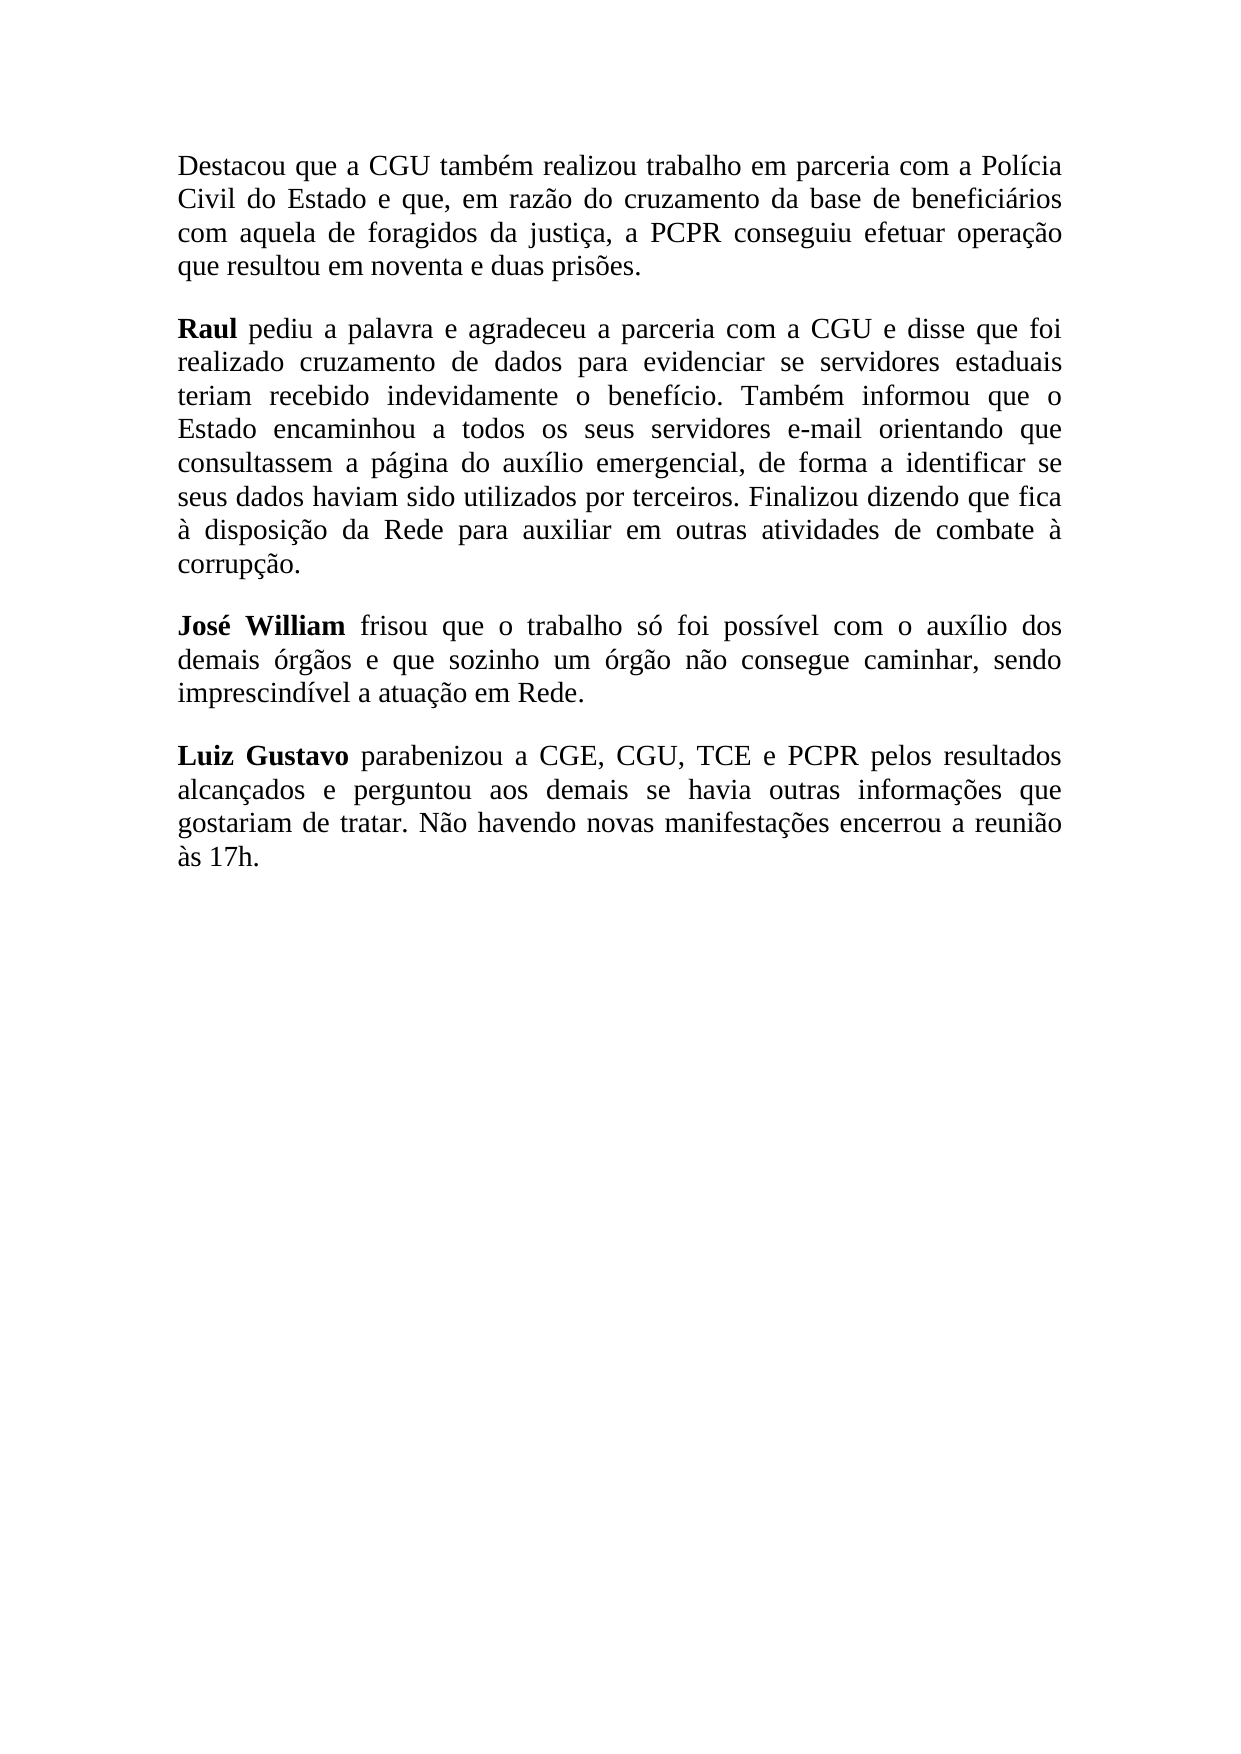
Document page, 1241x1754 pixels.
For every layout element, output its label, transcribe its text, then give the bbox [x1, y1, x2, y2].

text Raul pediu a palavra e agradeceu a parceria com a CGU e disse que foi realizado cruzamento de dados para evidenciar se servidores estaduais teriam recebido indevidamente o benefício. Também informou que o Estado encaminhou a todos os seus servidores e-mail orientando que consultassem a página do auxílio emergencial, de forma a identificar se seus dados haviam sido utilizados por terceiros. Finalizou dizendo que fica à disposição da Rede para auxiliar em outras atividades de combate à corrupção. [177, 311, 1063, 579]
text José William frisou que o trabalho só foi possível com o auxílio dos demais órgãos e que sozinho um órgão não consegue caminhar, sendo imprescindível a atuação em Rede. [177, 608, 1063, 709]
text Luiz Gustavo parabenizou a CGE, CGU, TCE e PCPR pelos resultados alcançados e perguntou aos demais se havia outras informações que gostariam de tratar. Não havendo novas manifestações encerrou a reunião às 17h. [177, 738, 1063, 872]
text Destacou que a CGU também realizou trabalho em parceria com a Polícia Civil do Estado e que, em razão do cruzamento da base de beneficiários com aquela de foragidos da justiça, a PCPR conseguiu efetuar operação que resultou em noventa e duas prisões. [177, 148, 1063, 282]
